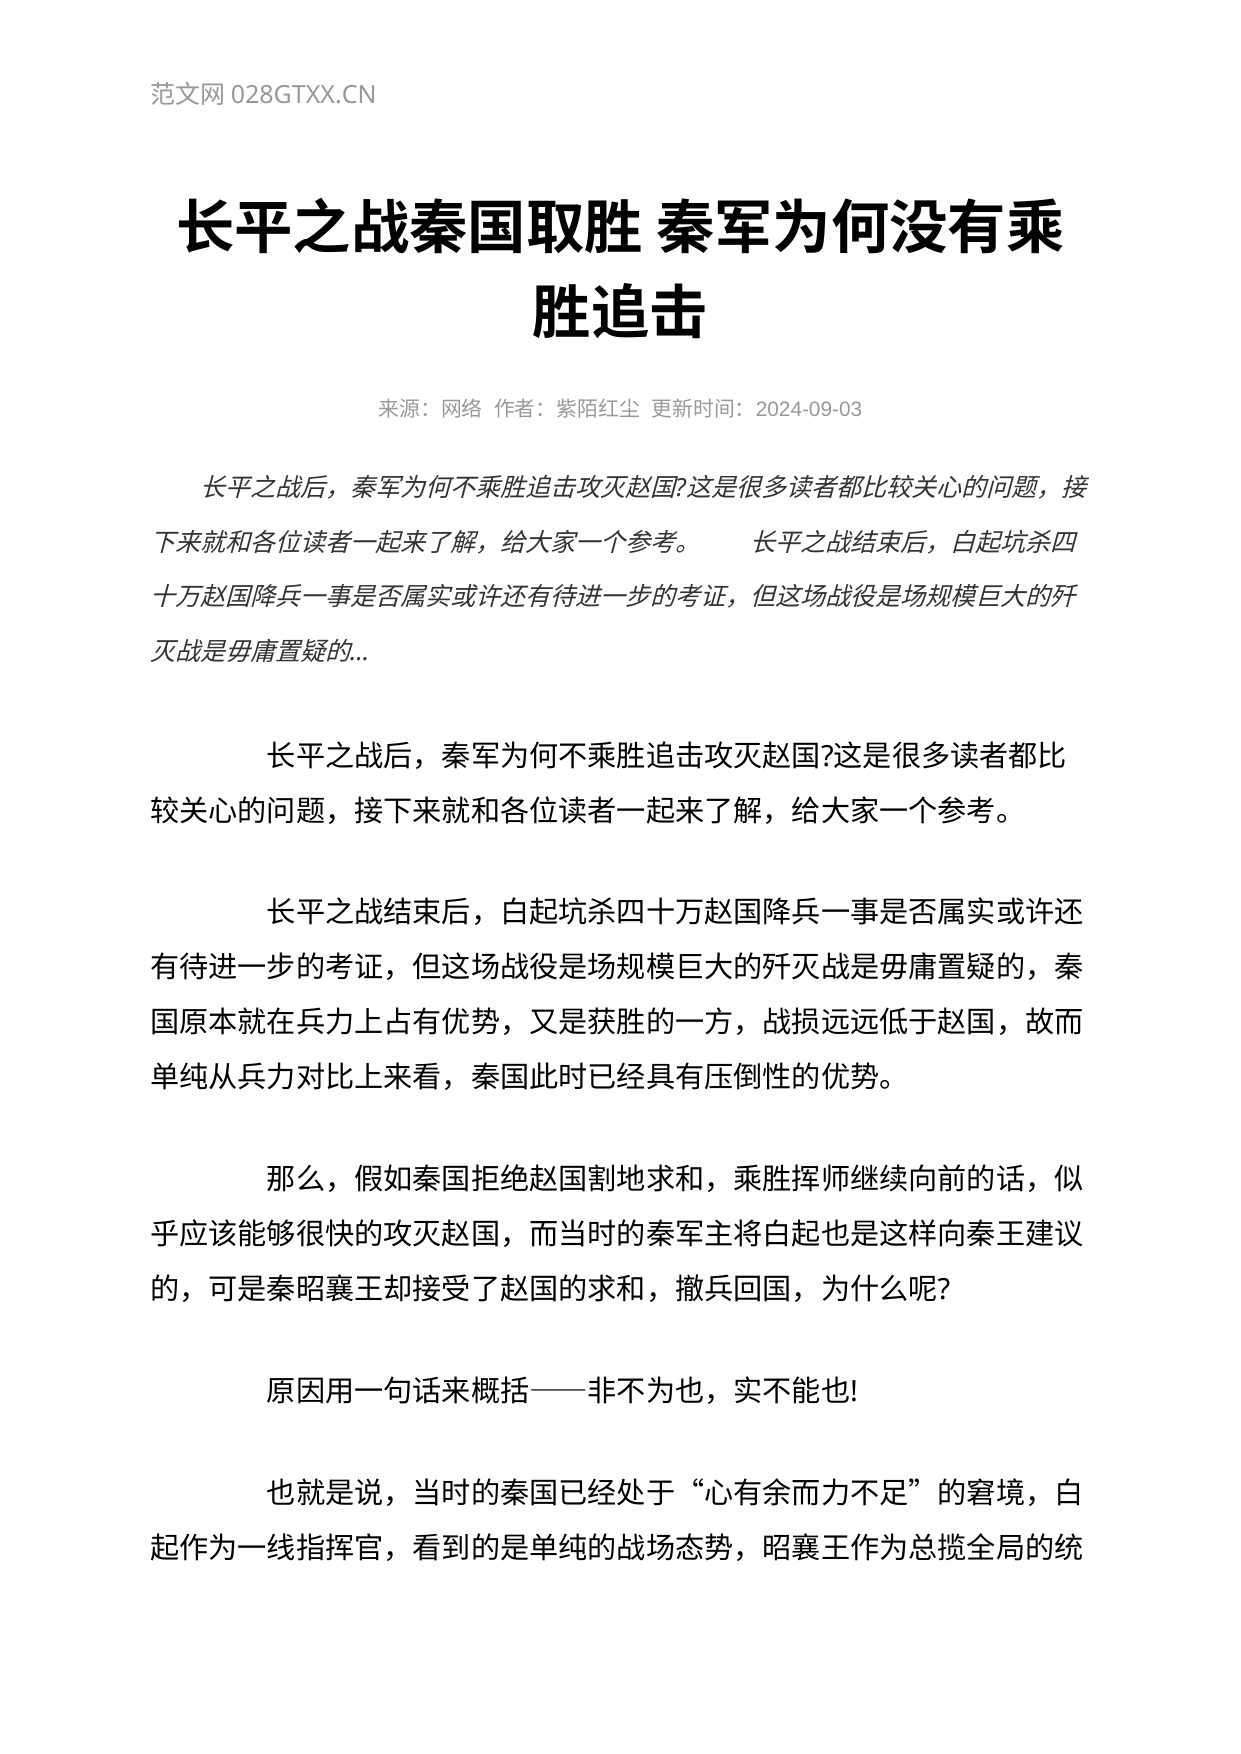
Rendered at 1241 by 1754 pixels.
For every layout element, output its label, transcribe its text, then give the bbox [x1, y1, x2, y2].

subtitle 长平之战秦国取胜 秦军为何没有乘胜追击 [150, 181, 1090, 350]
text 长平之战后，秦军为何不乘胜追击攻灭赵国?这是很多读者都比较关心的问题，接下来就和各位读者一起来了解，给大家一个参考。 [150, 732, 1090, 829]
text 来源：网络 作者：紫陌红尘 更新时间：2024-09-03 [150, 397, 1090, 421]
text 原因用一句话来概括——非不为也，实不能也! [150, 1367, 1090, 1410]
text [150, 1469, 1090, 1566]
text 那么，假如秦国拒绝赵国割地求和，乘胜挥师继续向前的话，似乎应该能够很快的攻灭赵国，而当时的秦军主将白起也是这样向秦王建议的，可是秦昭襄王却接受了赵国的求和，撤兵回国，为什么呢? [150, 1156, 1090, 1308]
text 长平之战结束后，白起坑杀四十万赵国降兵一事是否属实或许还有待进一步的考证，但这场战役是场规模巨大的歼灭战是毋庸置疑的，秦国原本就在兵力上占有优势，又是获胜的一方，战损远远低于赵国，故而单纯从兵力对比上来看，秦国此时已经具有压倒性的优势。 [150, 889, 1090, 1096]
text 长平之战后，秦军为何不乘胜追击攻灭赵国?这是很多读者都比较关心的问题，接下来就和各位读者一起来了解，给大家一个参考。 长平之战结束后，白起坑杀四十万赵国降兵一事是否属实或许还有待进一步的考证，但这场战役是场规模巨大的歼灭战是毋庸置疑的... [150, 468, 1090, 667]
